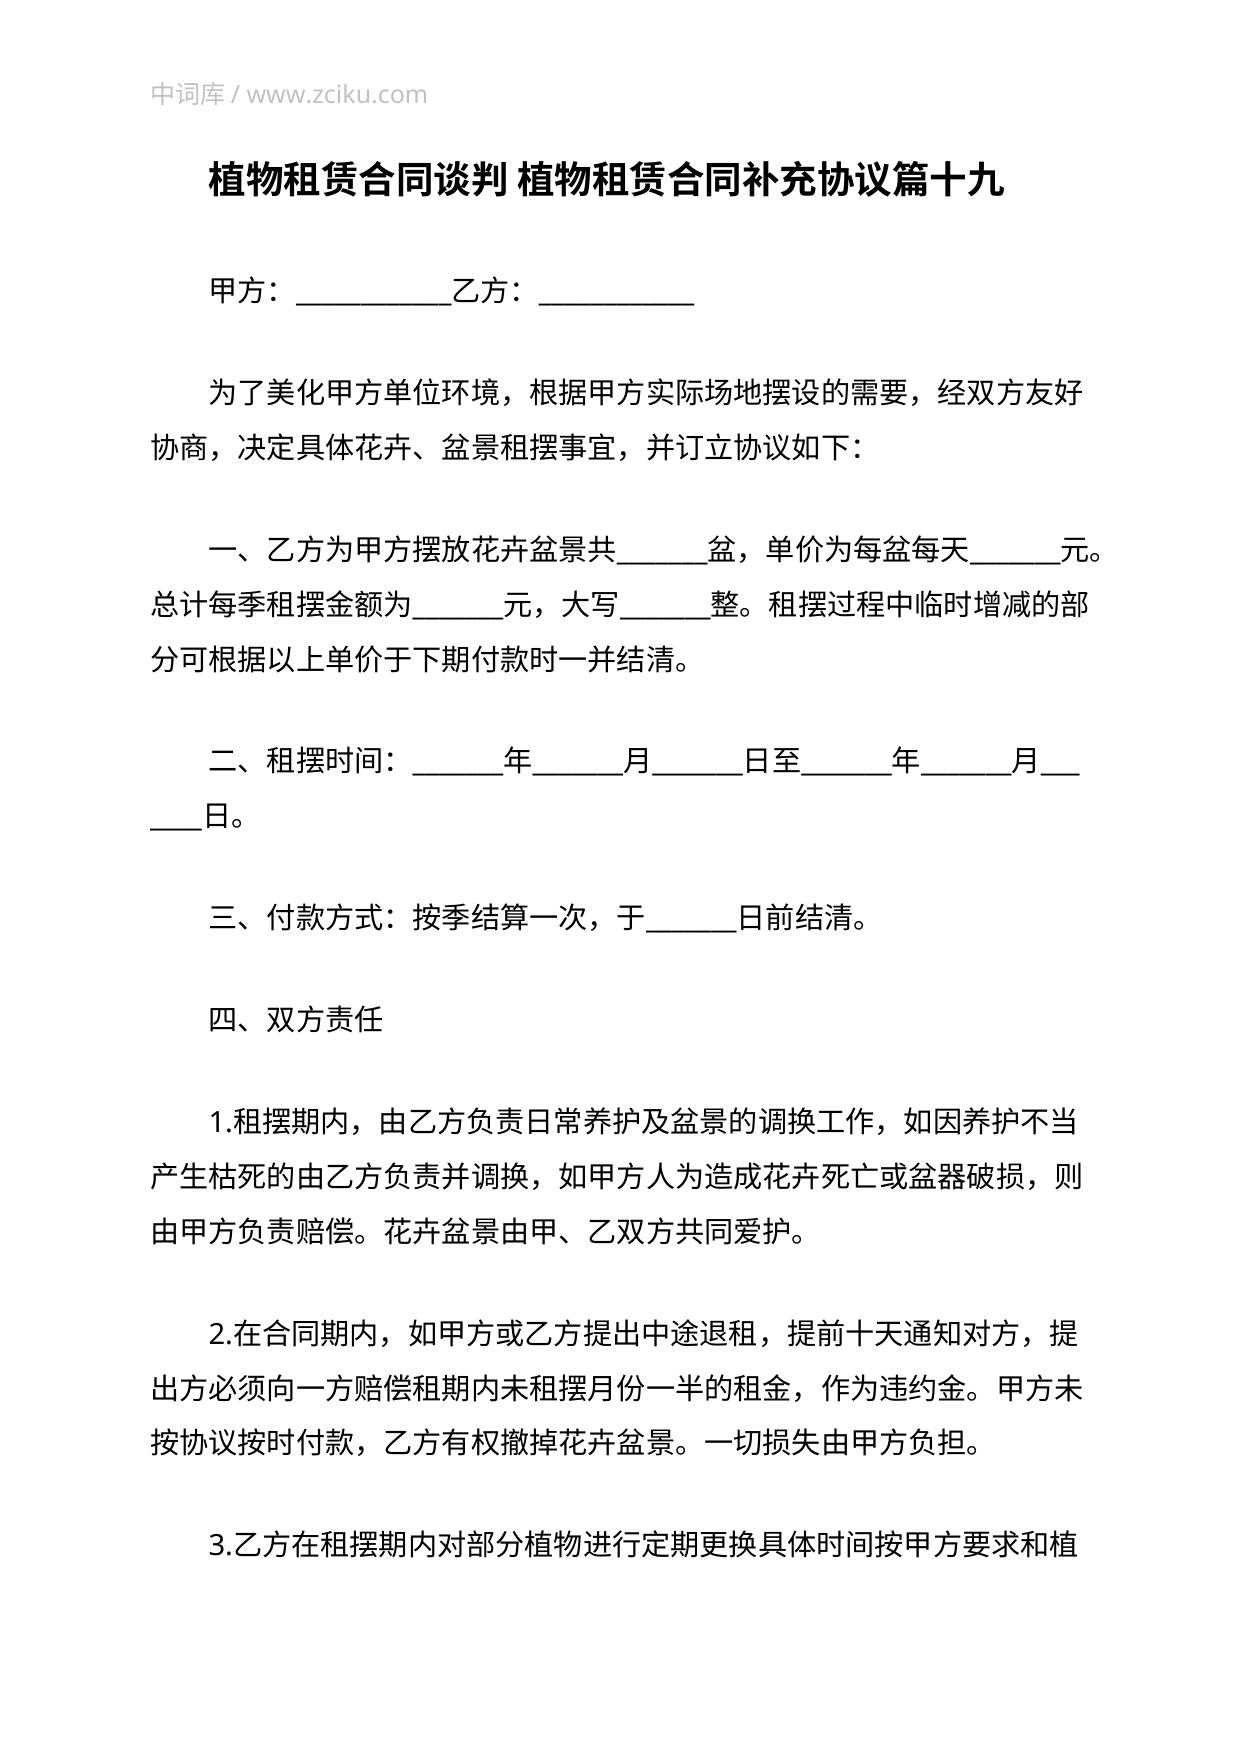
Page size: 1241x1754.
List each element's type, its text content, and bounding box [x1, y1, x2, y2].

text 植物租赁合同谈判 植物租赁合同补充协议篇十九 [150, 150, 1090, 204]
text 为了美化甲方单位环境，根据甲方实际场地摆设的需要，经双方友好协商，决定具体花卉、盆景租摆事宜，并订立协议如下： [150, 369, 1090, 467]
text 二、租摆时间：_______年_______月_______日至_______年_______月_______日。 [150, 738, 1090, 835]
text 一、乙方为甲方摆放花卉盆景共_______盆，单价为每盆每天_______元。总计每季租摆金额为_______元，大写_______整。租摆过程中临时增减的部分可根据以上单价于下期付款时一并结清。 [150, 526, 1090, 678]
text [150, 1522, 1090, 1564]
text 三、付款方式：按季结算一次，于_______日前结清。 [150, 895, 1090, 937]
text 2.在合同期内，如甲方或乙方提出中途退租，提前十天通知对方，提出方必须向一方赔偿租期内未租摆月份一半的租金，作为违约金。甲方未按协议按时付款，乙方有权撤掉花卉盆景。一切损失由甲方负担。 [150, 1310, 1090, 1462]
text 四、双方责任 [150, 997, 1090, 1039]
text 1.租摆期内，由乙方负责日常养护及盆景的调换工作，如因养护不当产生枯死的由乙方负责并调换，如甲方人为造成花卉死亡或盆器破损，则由甲方负责赔偿。花卉盆景由甲、乙双方共同爱护。 [150, 1098, 1090, 1251]
text 甲方：____________乙方：____________ [150, 267, 1090, 310]
